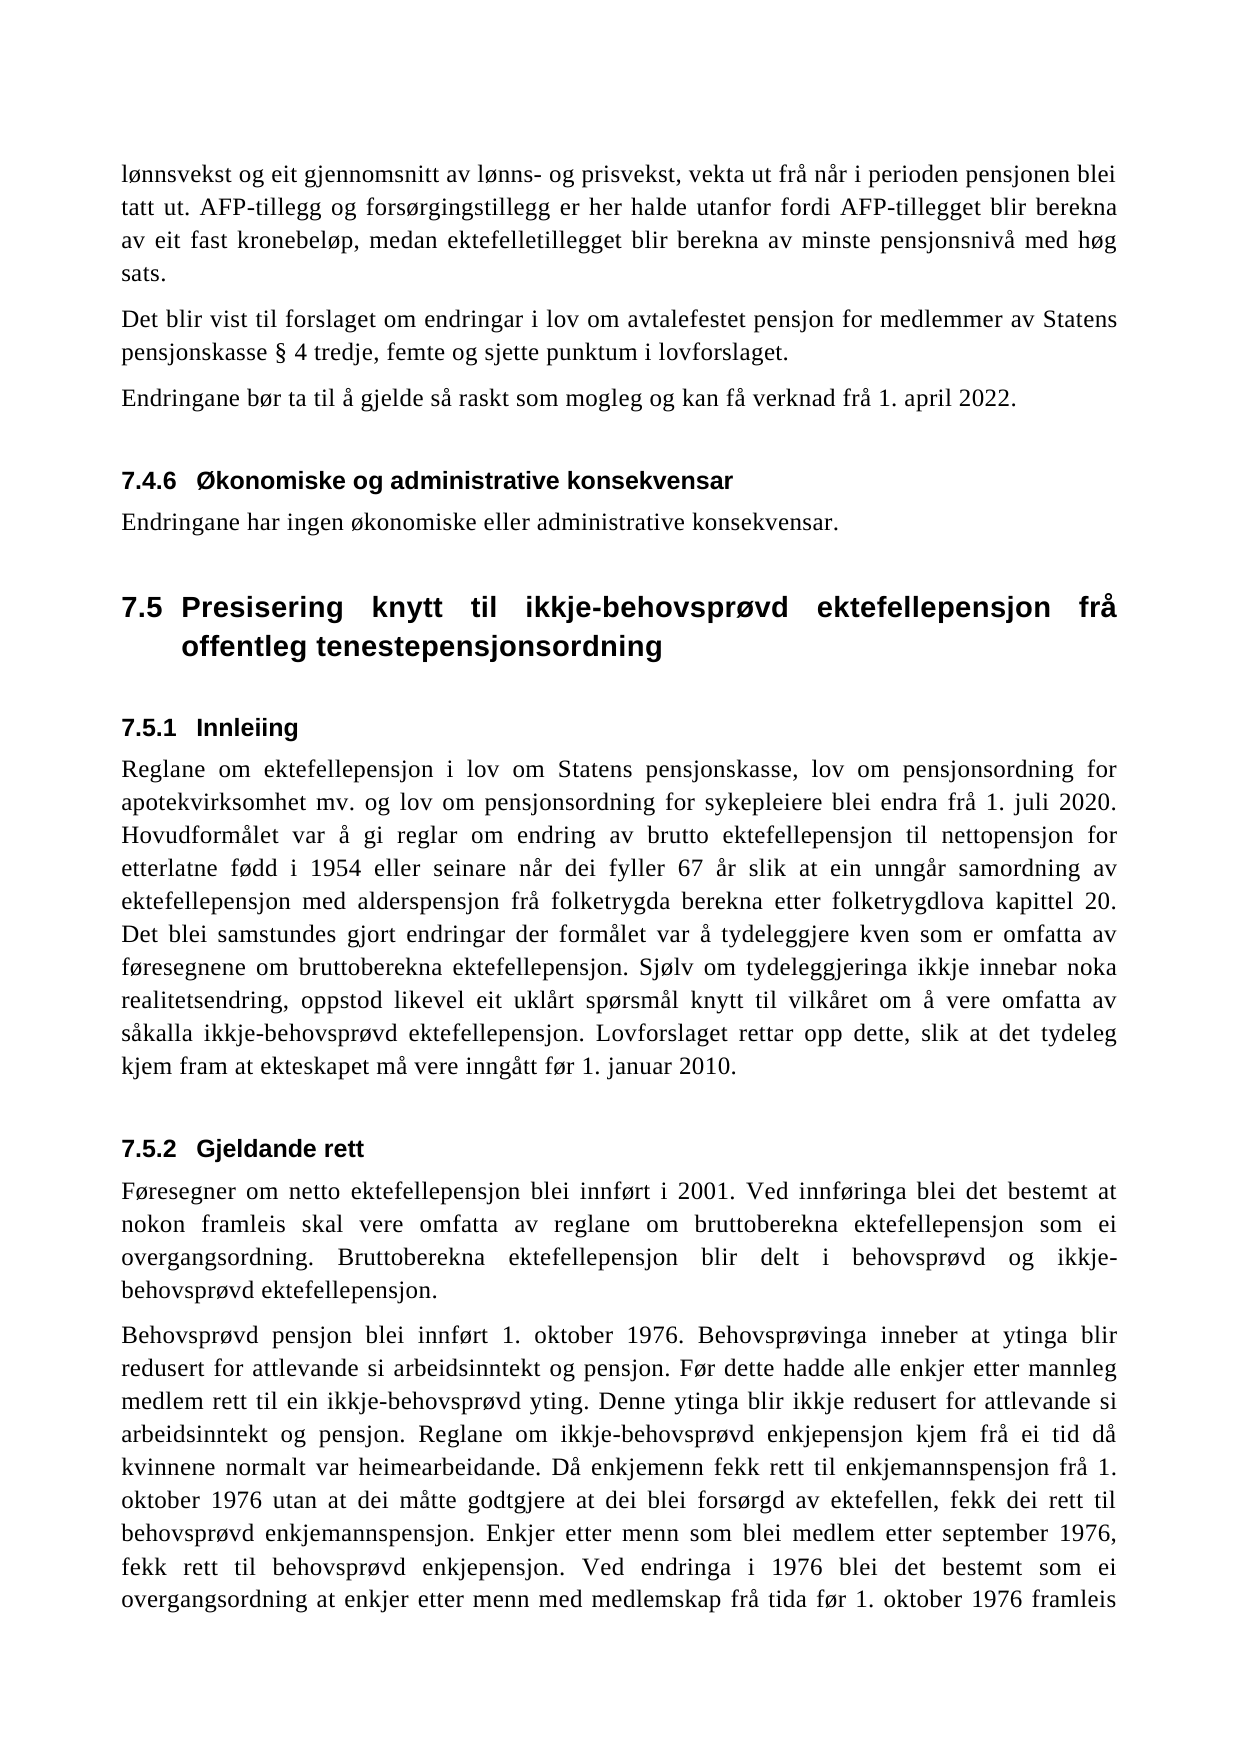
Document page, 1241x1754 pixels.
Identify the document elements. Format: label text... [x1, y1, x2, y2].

text Reglane om ektefellepensjon i lov om Statens pensjonskasse, lov om pensjonsordning for apotekvirksomhet mv. og lov om pensjonsordning for sykepleiere blei endra frå 1. juli 2020. Hovudformålet var å gi reglar om endring av brutto ektefellepensjon til nettopensjon for etterlatne fødd i 1954 eller seinare når dei fyller 67 år slik at ein unngår samordning av ektefellepensjon med alderspensjon frå folketrygda berekna etter folketrygdlova kapittel 20. Det blei samstundes gjort endringar der formålet var å tydeleggjere kven som er omfatta av føresegnene om bruttoberekna ektefellepensjon. Sjølv om tydeleggjeringa ikkje innebar noka realitetsendring, oppstod likevel eit uklårt spørsmål knytt til vilkåret om å vere omfatta av såkalla ikkje-behovsprøvd ektefellepensjon. Lovforslaget rettar opp dette, slik at det tydeleg kjem fram at ekteskapet må vere inngått før 1. januar 2010. [121, 754, 1119, 1080]
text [121, 159, 1119, 287]
text Endringane bør ta til å gjelde så raskt som mogleg og kan få verknad frå 1. april 2022. [121, 383, 1119, 411]
text Endringane har ingen økonomiske eller administrative konsekvensar. [121, 507, 1119, 536]
subtitle Gjeldande rett [121, 1134, 1119, 1163]
subtitle Innleiing [121, 713, 1119, 742]
subtitle Økonomiske og administrative konsekvensar [121, 466, 1119, 494]
text Det blir vist til forslaget om endringar i lov om avtalefestet pensjon for medlemmer av Statens pensjonskasse § 4 tredje, femte og sjette punktum i lovforslaget. [121, 304, 1119, 366]
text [121, 1320, 1119, 1613]
text Føresegner om netto ektefellepensjon blei innført i 2001. Ved innføringa blei det bestemt at nokon framleis skal vere omfatta av reglane om bruttoberekna ektefellepensjon som ei overgangsordning. Bruttoberekna ektefellepensjon blir delt i behovsprøvd og ikkje-behovsprøvd ektefellepensjon. [121, 1176, 1119, 1304]
subtitle Presisering knytt til ikkje-behovsprøvd ektefellepensjon frå offentleg tenestepensjonsordning [121, 590, 1119, 662]
